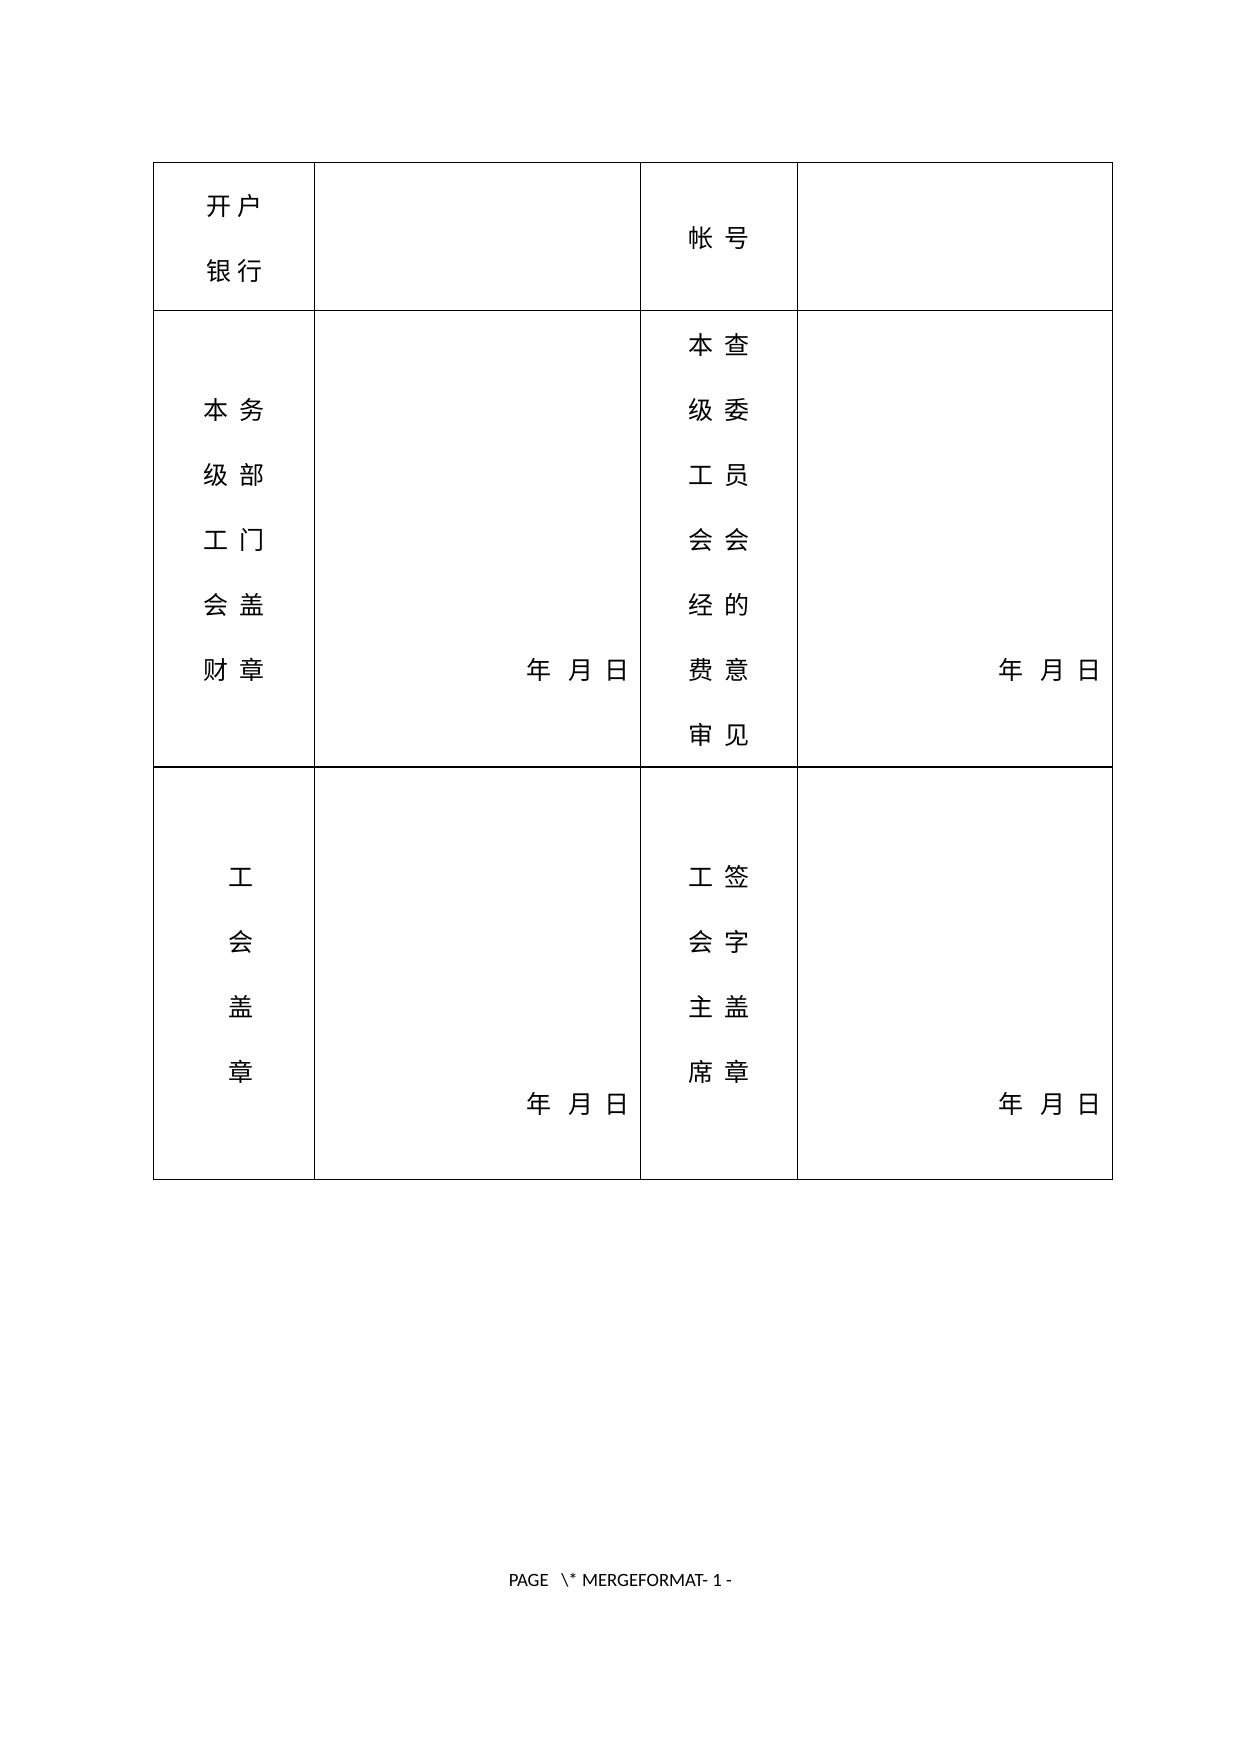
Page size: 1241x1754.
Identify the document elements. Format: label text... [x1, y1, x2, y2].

table_header [315, 163, 640, 310]
table_header [798, 163, 1112, 310]
table_cell 年 月 日 [798, 311, 1112, 766]
table_cell 本 查 级 委 工 员 会 会 经 的 费 意 审 见 [641, 311, 797, 766]
table_cell 年 月 日 [315, 768, 640, 1179]
table_header 帐 号 [641, 163, 797, 310]
table_cell 本 务 级 部 工 门 会 盖 财 章 [154, 311, 314, 766]
table_cell 工 签 会 字 主 盖 席 章 [641, 768, 797, 1179]
table_cell 年 月 日 [315, 311, 640, 766]
table_cell 工 会 盖 章 [154, 768, 314, 1179]
table_header 开 户 银 行 [154, 163, 314, 310]
table_cell 年 月 日 [798, 768, 1112, 1179]
